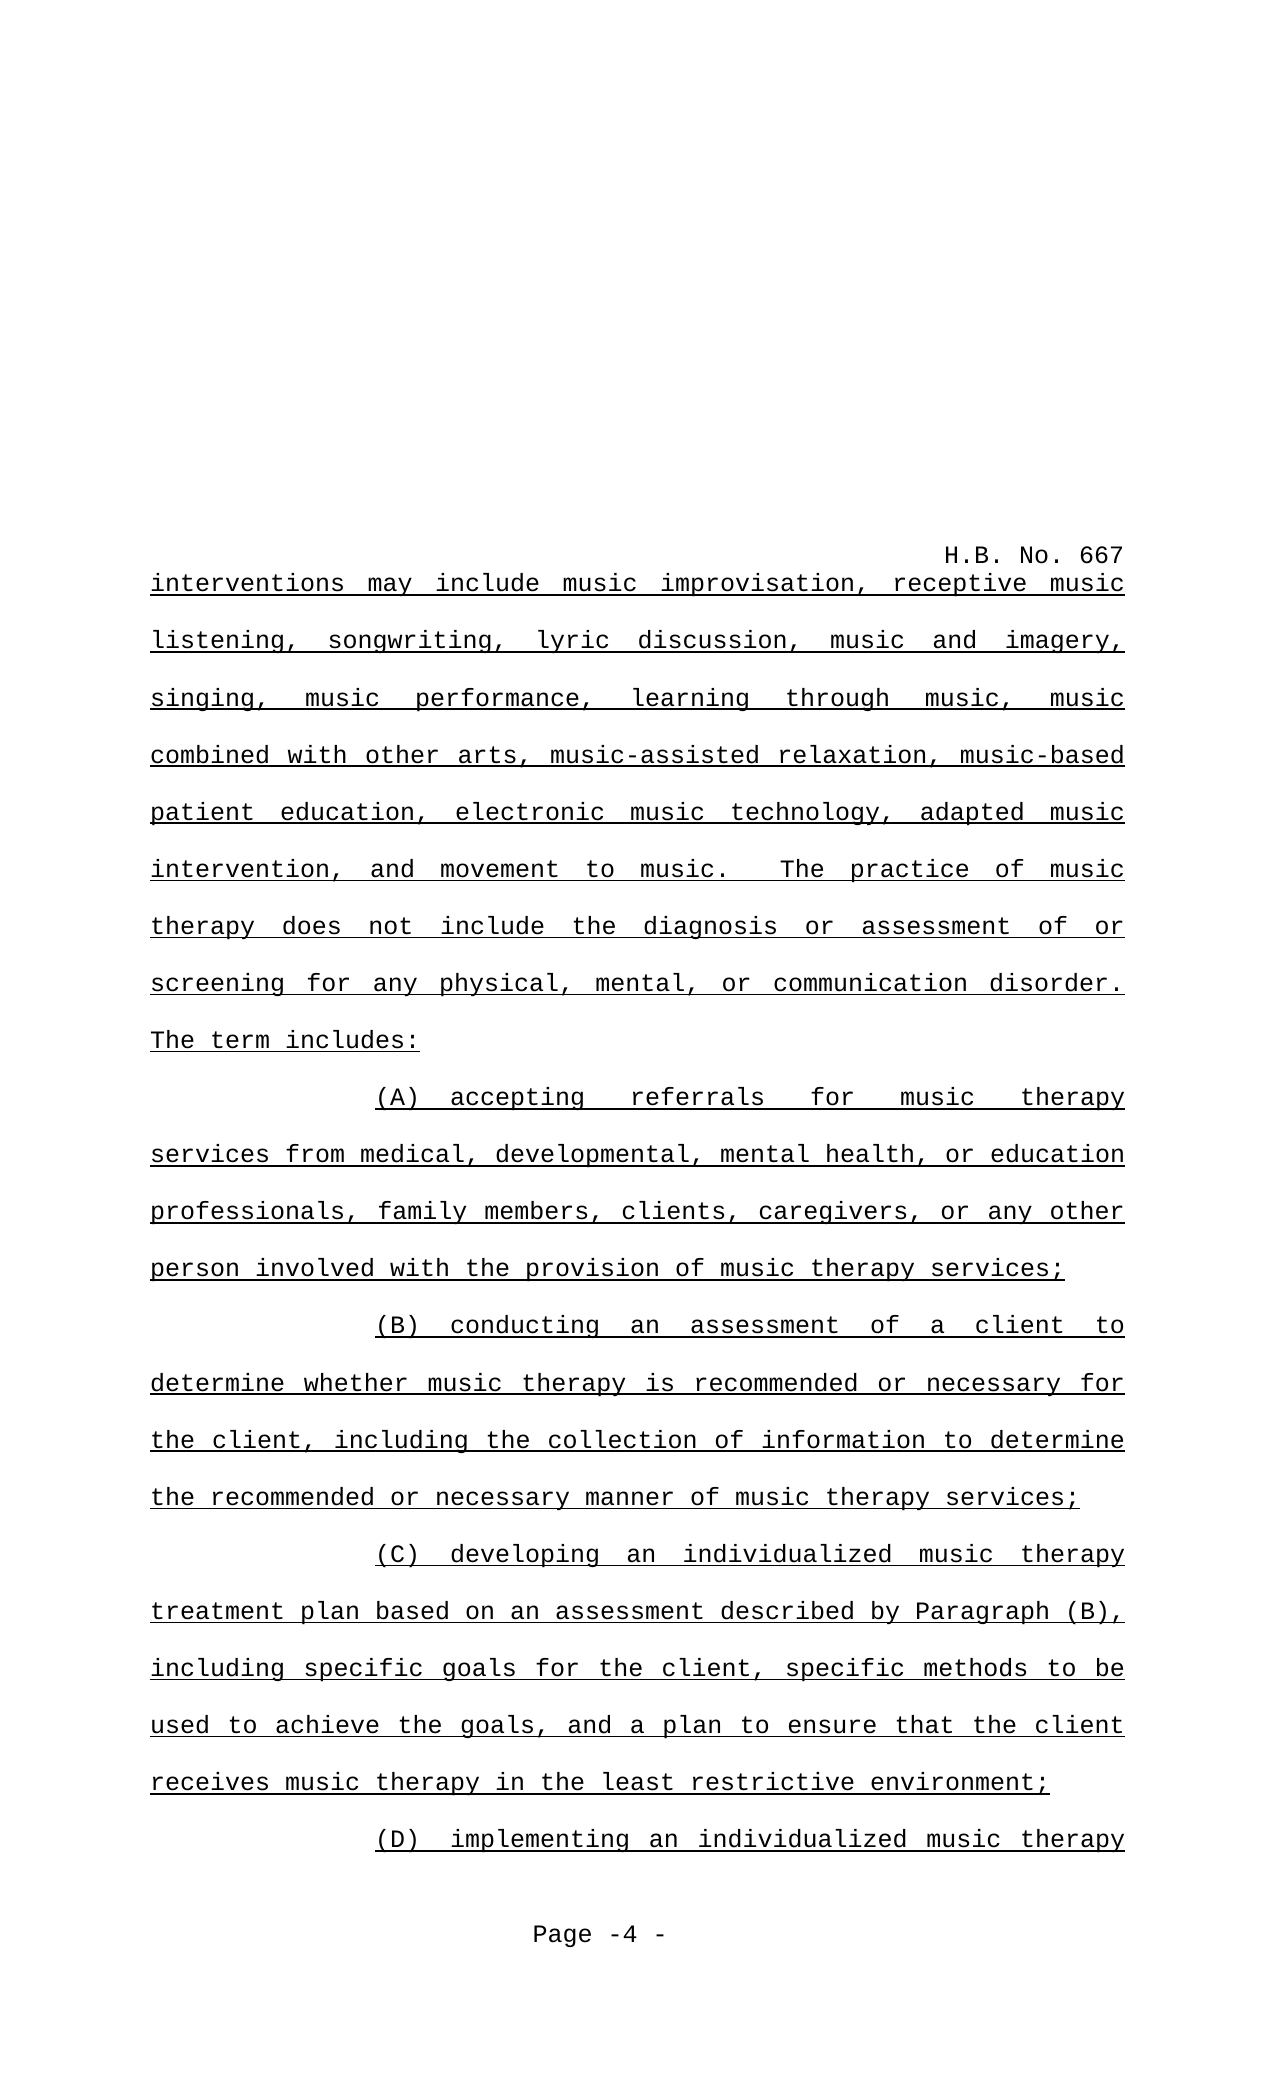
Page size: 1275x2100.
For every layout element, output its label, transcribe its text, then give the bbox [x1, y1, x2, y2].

text (A) accepting referrals for music therapy services from medical, developmental, mental health, or education professionals, family members, clients, caregivers, or any other person involved with the provision of music therapy services; [150, 1224, 1125, 1284]
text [150, 1827, 1125, 1855]
text (C) developing an individualized music therapy treatment plan based on an assessment described by Paragraph (B), including specific goals for the client, specific methods to be used to achieve the goals, and a plan to ensure that the client receives music therapy in the least restrictive environment; [150, 1737, 1125, 1798]
text (C) developing an individualized music therapy treatment plan based on an assessment described by Paragraph (B), including specific goals for the client, specific methods to be used to achieve the goals, and a plan to ensure that the client receives music therapy in the least restrictive environment; [150, 1680, 1125, 1736]
text (B) conducting an assessment of a client to determine whether music therapy is recommended or necessary for the client, including the collection of information to determine the recommended or necessary manner of music therapy services; [150, 1395, 1125, 1450]
text (B) conducting an assessment of a client to determine whether music therapy is recommended or necessary for the client, including the collection of information to determine the recommended or necessary manner of music therapy services; [150, 1313, 1125, 1393]
text (C) developing an individualized music therapy treatment plan based on an assessment described by Paragraph (B), including specific goals for the client, specific methods to be used to achieve the goals, and a plan to ensure that the client receives music therapy in the least restrictive environment; [150, 1623, 1125, 1679]
text (C) developing an individualized music therapy treatment plan based on an assessment described by Paragraph (B), including specific goals for the client, specific methods to be used to achieve the goals, and a plan to ensure that the client receives music therapy in the least restrictive environment; [150, 1541, 1125, 1622]
text (A) accepting referrals for music therapy services from medical, developmental, mental health, or education professionals, family members, clients, caregivers, or any other person involved with the provision of music therapy services; [150, 1084, 1125, 1165]
text (A) accepting referrals for music therapy services from medical, developmental, mental health, or education professionals, family members, clients, caregivers, or any other person involved with the provision of music therapy services; [150, 1167, 1125, 1222]
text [150, 571, 1125, 594]
text (B) conducting an assessment of a client to determine whether music therapy is recommended or necessary for the client, including the collection of information to determine the recommended or necessary manner of music therapy services; [150, 1452, 1125, 1513]
